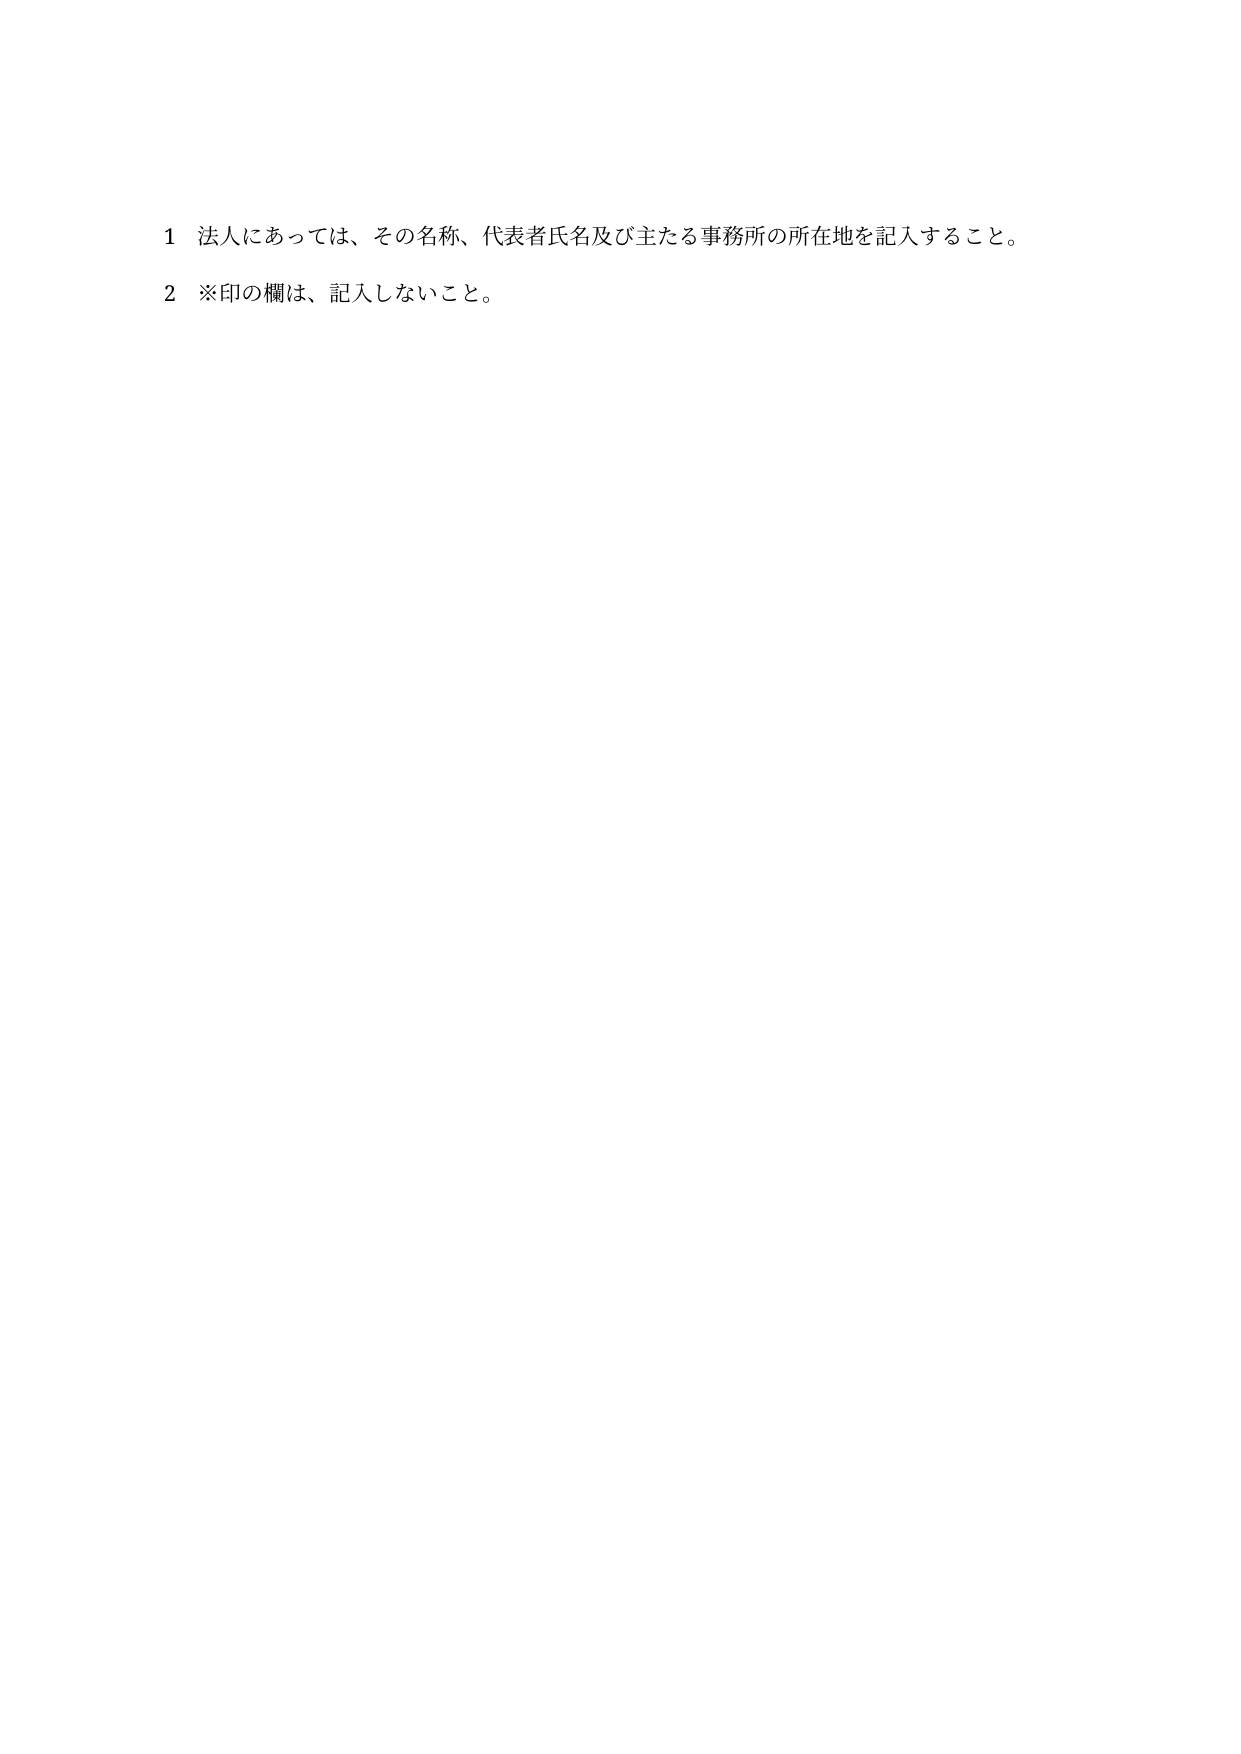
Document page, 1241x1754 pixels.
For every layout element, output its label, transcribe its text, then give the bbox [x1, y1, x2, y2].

text 2 ※印の欄は、記入しないこと。 [142, 263, 1098, 321]
text 1 法人にあっては、その名称、代表者氏名及び主たる事務所の所在地を記入すること。 [142, 206, 1098, 263]
